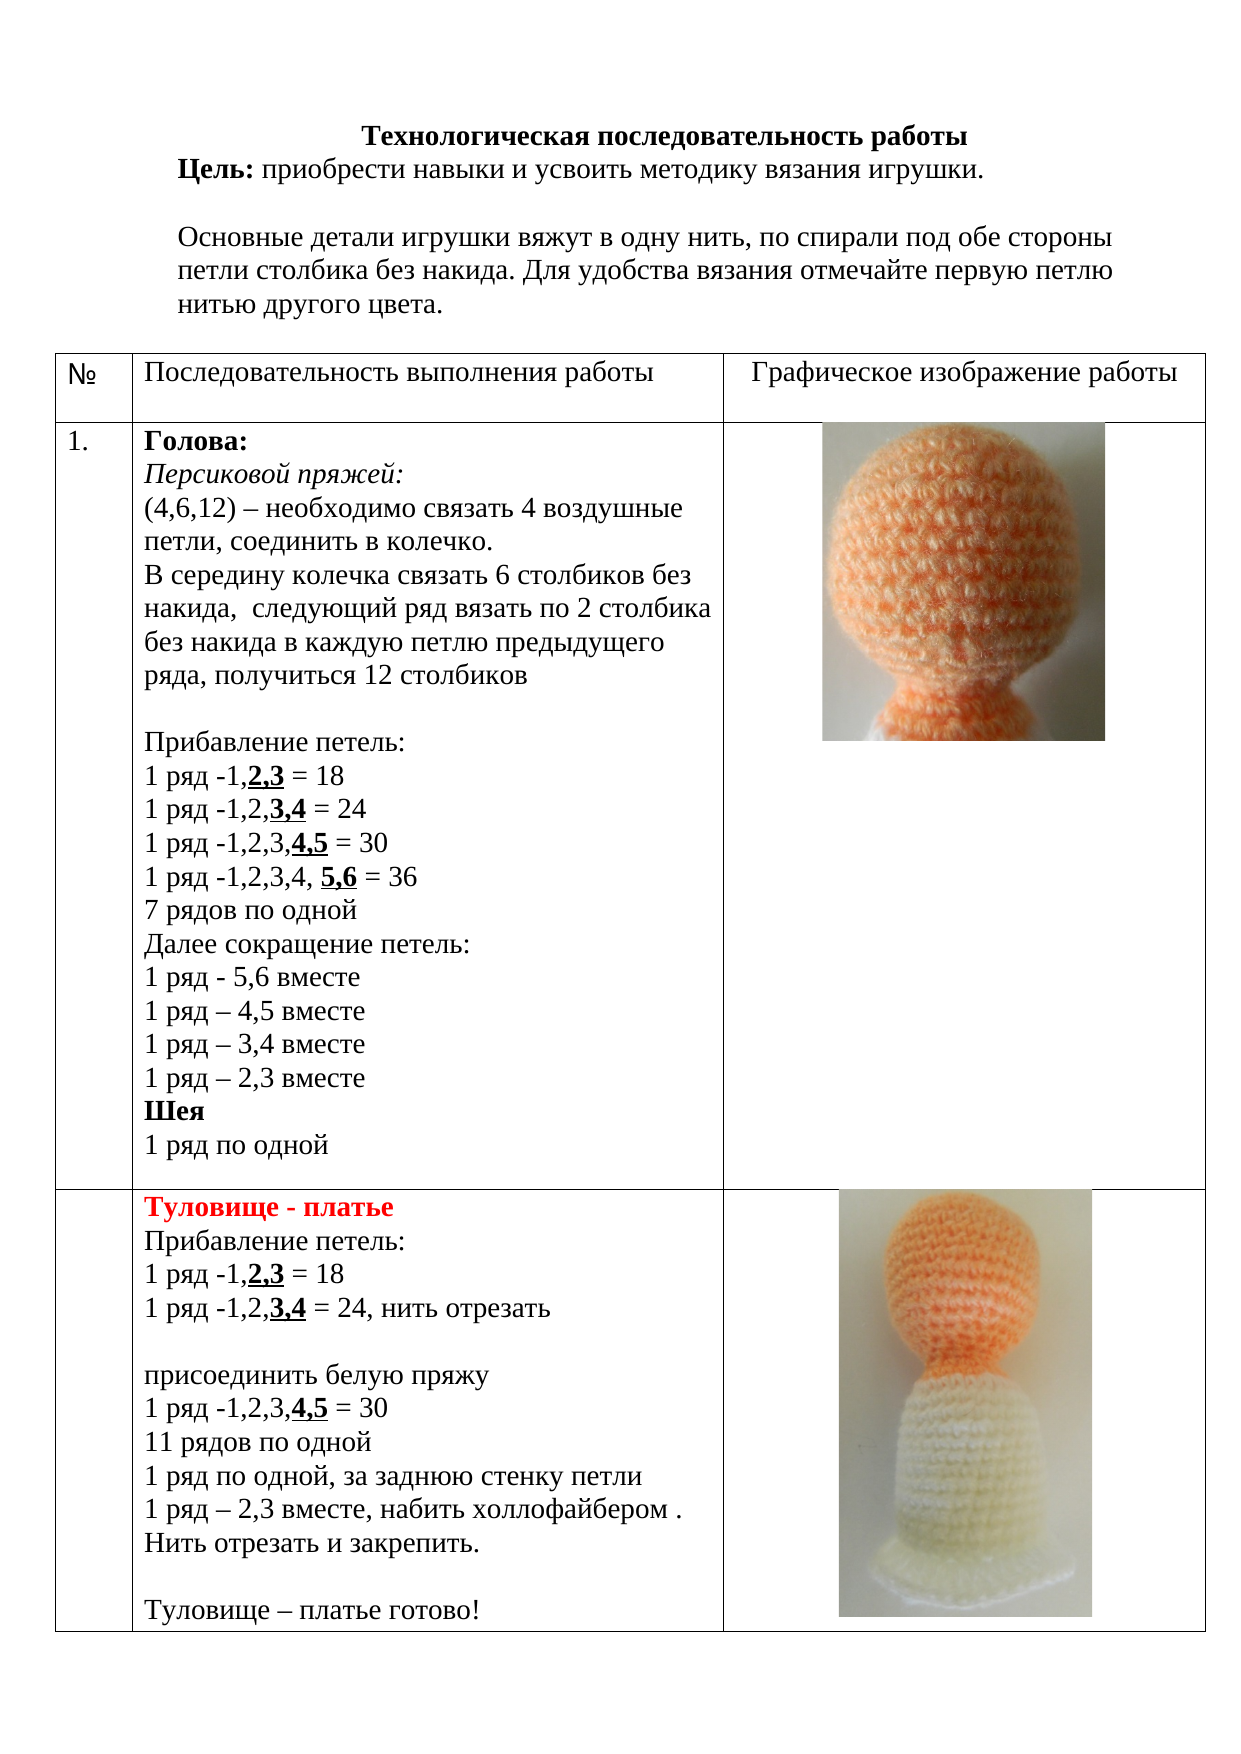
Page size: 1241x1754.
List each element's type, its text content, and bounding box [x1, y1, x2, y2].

table_header № [56, 354, 132, 422]
table_cell 1. [56, 423, 132, 1189]
table_header Последовательность выполнения работы [133, 354, 723, 422]
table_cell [133, 1190, 723, 1631]
text Технологическая последовательность работы [177, 118, 1152, 152]
table_cell Голова: Персиковой пряжей: (4,6,12) – необходимо связать 4 воздушные петли, соединить в колечко. В середину колечка связать 6 столбиков без накида, следующий ряд вязать по 2 столбика без накида в каждую петлю предыдущего ряда, получиться 12 столбиков Прибавление петель: 1 ряд -1,2,3 = 18 1 ряд -1,2,3,4 = 24 1 ряд -1,2,3,4,5 = 30 1 ряд -1,2,3,4, 5,6 = 36 7 рядов по одной Далее сокращение петель: 1 ряд - 5,6 вместе 1 ряд – 4,5 вместе 1 ряд – 3,4 вместе 1 ряд – 2,3 вместе Шея 1 ряд по одной [133, 423, 723, 1189]
text Основные детали игрушки вяжут в одну нить, по спирали под обе стороны петли столбика без накида. Для удобства вязания отмечайте первую петлю нитью другого цвета. [177, 219, 1152, 319]
picture [838, 1189, 1093, 1617]
picture [822, 422, 1106, 741]
table_header Графическое изображение работы [724, 354, 1205, 422]
table_cell [56, 1190, 132, 1631]
table_cell [724, 423, 1205, 1189]
table_cell [724, 1190, 1205, 1631]
text Цель: приобрести навыки и усвоить методику вязания игрушки. [177, 152, 1152, 185]
